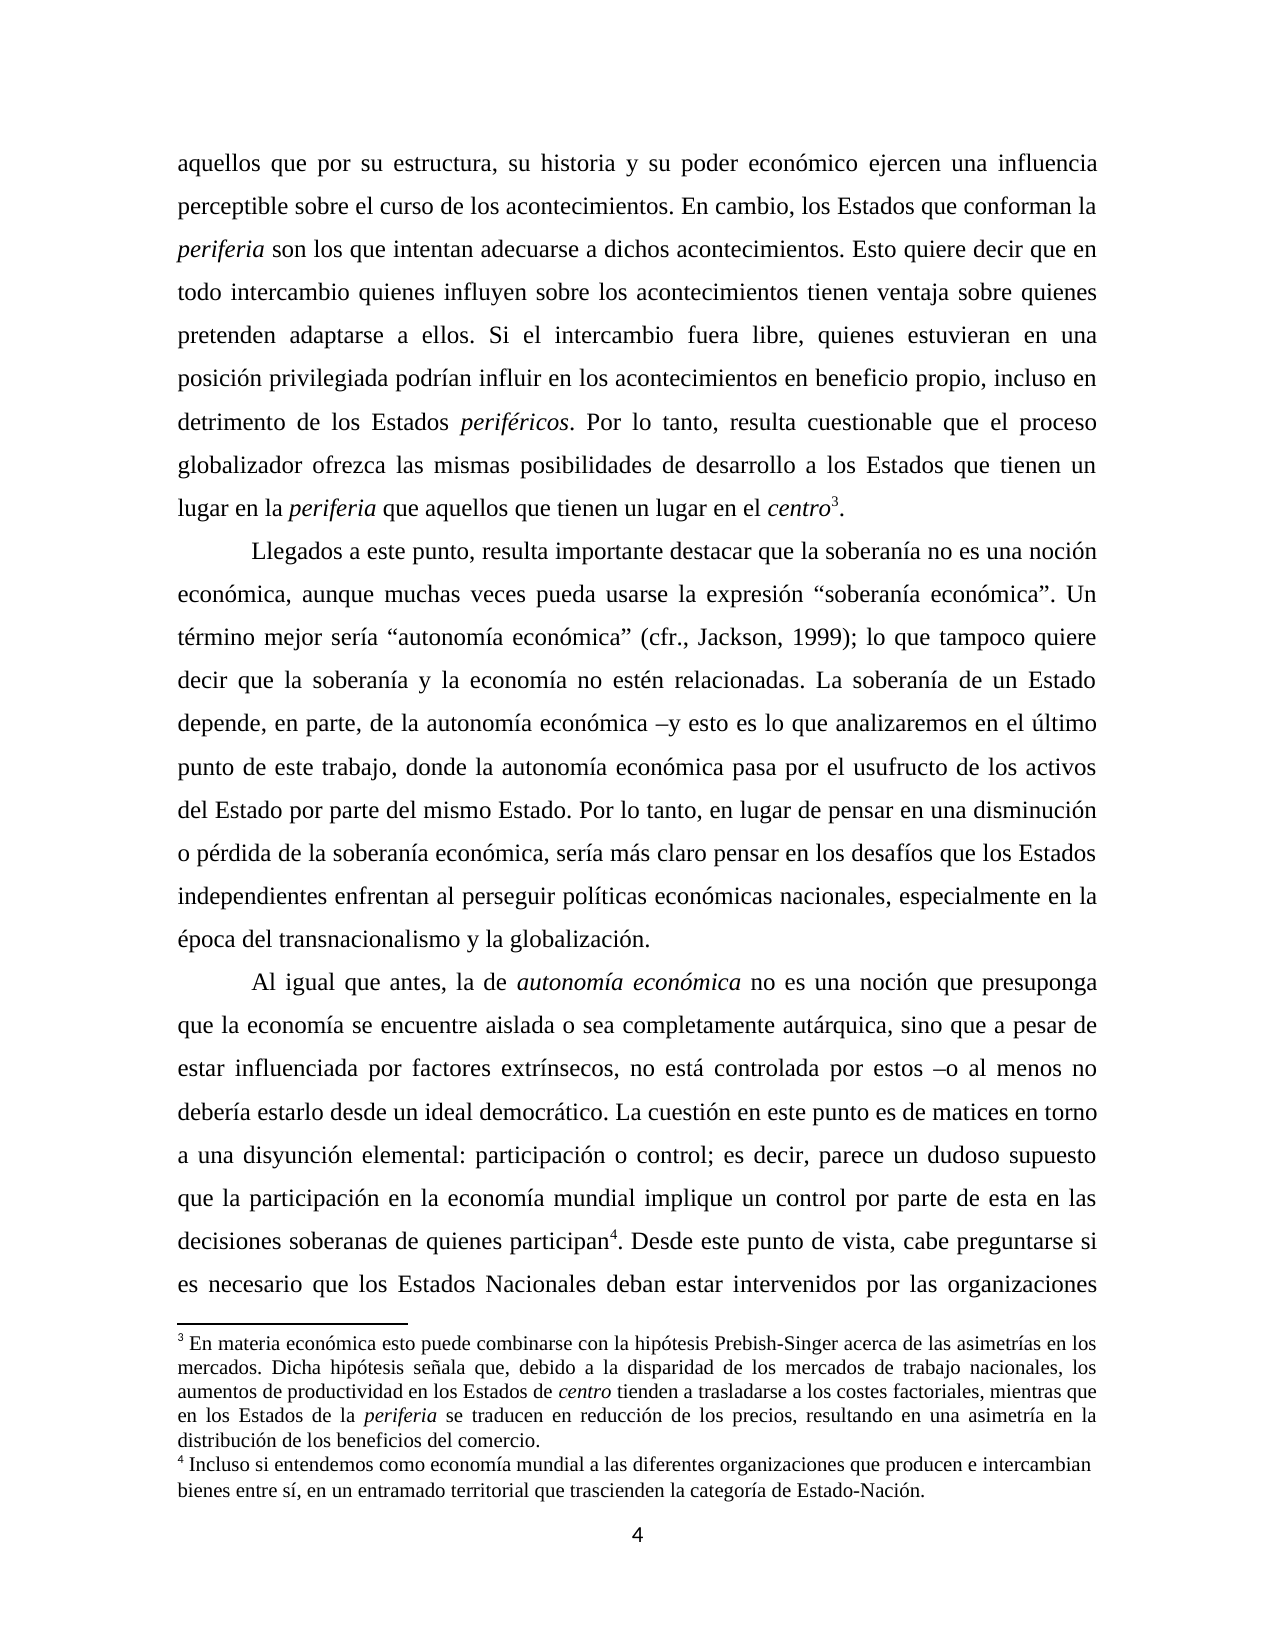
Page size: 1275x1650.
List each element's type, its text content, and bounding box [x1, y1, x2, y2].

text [177, 148, 1098, 522]
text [177, 967, 1098, 1298]
text Llegados a este punto, resulta importante destacar que la soberanía no es una noción económica, aunque muchas veces pueda usarse la expresión “soberanía económica”. Un término mejor sería “autonomía económica” (cfr., Jackson, 1999); lo que tampoco quiere decir que la soberanía y la economía no estén relacionadas. La soberanía de un Estado depende, en parte, de la autonomía económica –y esto es lo que analizaremos en el último punto de este trabajo, donde la autonomía económica pasa por el usufructo de los activos del Estado por parte del mismo Estado. Por lo tanto, en lugar de pensar en una disminución o pérdida de la soberanía económica, sería más claro pensar en los desafíos que los Estados independientes enfrentan al perseguir políticas económicas nacionales, especialmente en la época del transnacionalismo y la globalización. [177, 536, 1098, 953]
